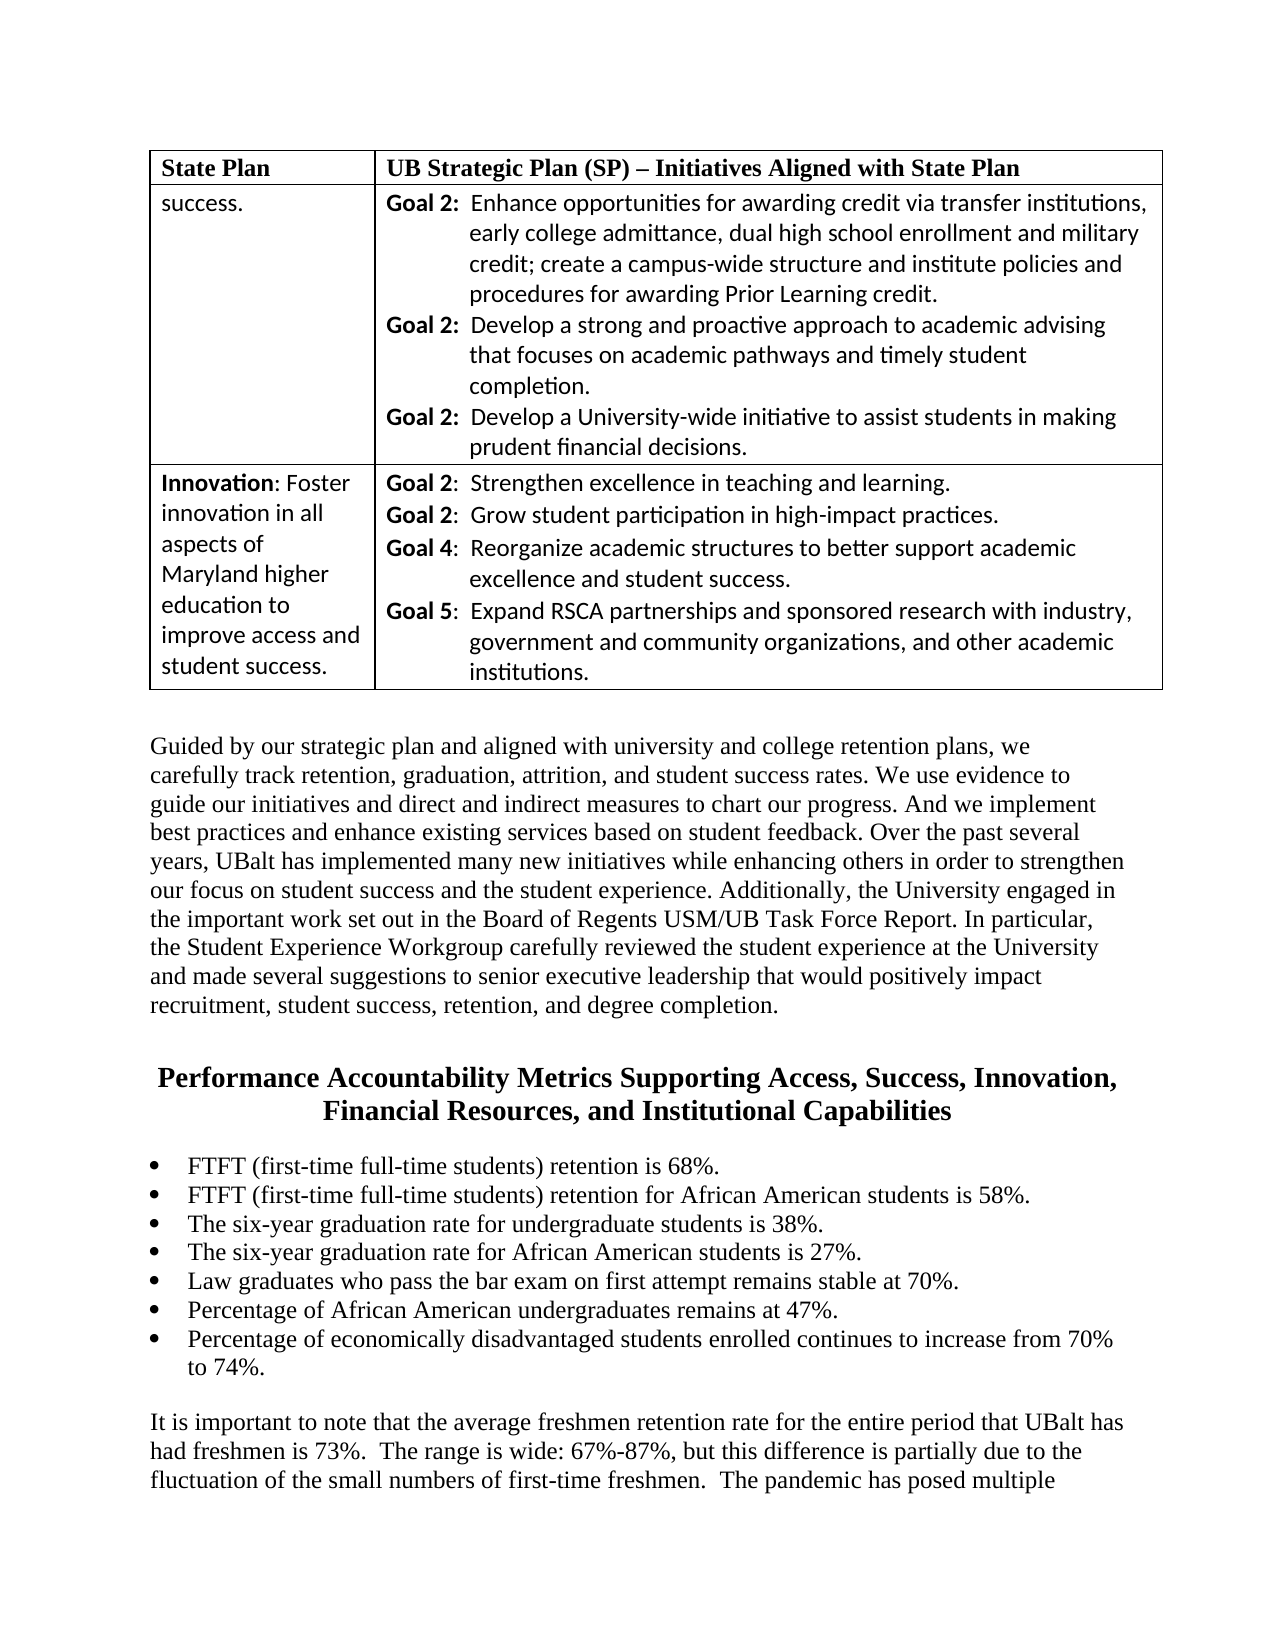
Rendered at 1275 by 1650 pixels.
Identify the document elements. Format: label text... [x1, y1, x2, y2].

table_header UB Strategic Plan (SP) – Initiatives Aligned with State Plan [376, 151, 1162, 184]
list Percentage of African American undergraduates remains at 47%. [150, 1295, 1125, 1324]
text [150, 1407, 1125, 1494]
text Guided by our strategic plan and aligned with university and college retention plans, we carefully track retention, graduation, attrition, and student success rates. We use evidence to guide our initiatives and direct and indirect measures to chart our progress. And we implement best practices and enhance existing services based on student feedback. Over the past several years, UBalt has implemented many new initiatives while enhancing others in order to strengthen our focus on student success and the student experience. Additionally, the University engaged in the important work set out in the Board of Regents USM/UB Task Force Report. In particular, the Student Experience Workgroup carefully reviewed the student experience at the University and made several suggestions to senior executive leadership that would positively impact recruitment, student success, retention, and degree completion. [150, 731, 1125, 1019]
list Percentage of economically disadvantaged students enrolled continues to increase from 70% to 74%. [150, 1324, 1125, 1381]
list The six-year graduation rate for African American students is 27%. [150, 1237, 1125, 1266]
text Performance Accountability Metrics Supporting Access, Success, Innovation, Financial Resources, and Institutional Capabilities [150, 1060, 1125, 1151]
list FTFT (first-time full-time students) retention for African American students is 58%. [150, 1180, 1125, 1209]
list FTFT (first-time full-time students) retention is 68%. [150, 1151, 1125, 1180]
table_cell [151, 185, 374, 464]
list Law graduates who pass the bar exam on first attempt remains stable at 70%. [150, 1266, 1125, 1295]
table_cell Innovation: Foster innovation in all aspects of Maryland higher education to improve access and student success. [151, 465, 374, 689]
table_header State Plan [151, 151, 374, 184]
table_cell Goal 2: Strengthen excellence in teaching and learning. Goal 2: Grow student participation in high-impact practices. Goal 4: Reorganize academic structures to better support academic excellence and student success. Goal 5: Expand RSCA partnerships and sponsored research with industry, government and community organizations, and other academic institutions. [376, 465, 1162, 689]
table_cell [376, 185, 1162, 464]
list The six-year graduation rate for undergraduate students is 38%. [150, 1209, 1125, 1237]
